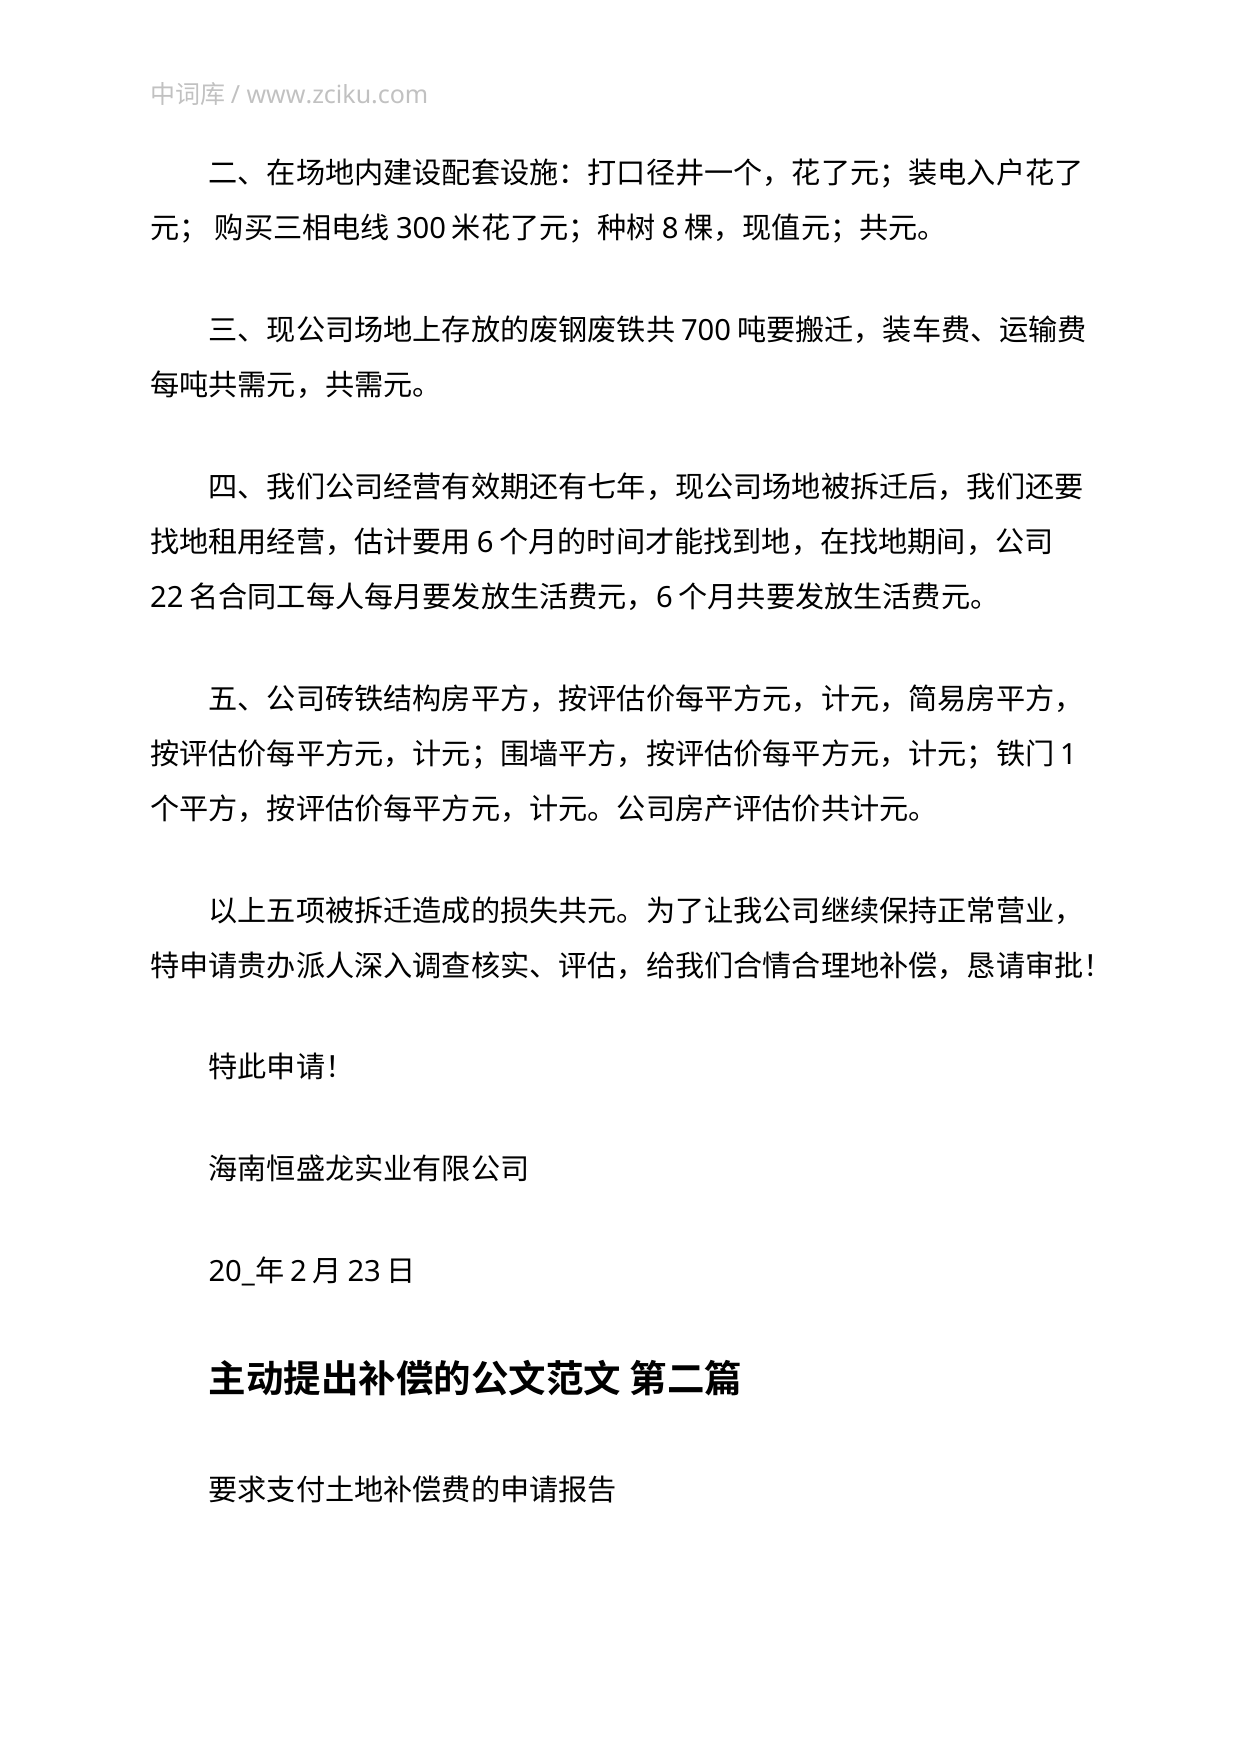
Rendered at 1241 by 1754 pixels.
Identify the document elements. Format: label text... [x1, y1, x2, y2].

text 特此申请！ [150, 1044, 1090, 1086]
text 四、我们公司经营有效期还有七年，现公司场地被拆迁后，我们还要找地租用经营，估计要用6个月的时间才能找到地，在找地期间，公司22名合同工每人每月要发放生活费元，6个月共要发放生活费元。 [150, 464, 1090, 616]
text 要求支付土地补偿费的申请报告 [150, 1467, 1090, 1509]
text 20_年2月23日 [150, 1247, 1090, 1290]
text 海南恒盛龙实业有限公司 [150, 1146, 1090, 1188]
text 主动提出补偿的公文范文 第二篇 [150, 1349, 1090, 1404]
text 以上五项被拆迁造成的损失共元。为了让我公司继续保持正常营业，特申请贵办派人深入调查核实、评估，给我们合情合理地补偿，恳请审批！ [150, 887, 1090, 984]
text 五、公司砖铁结构房平方，按评估价每平方元，计元，简易房平方，按评估价每平方元，计元；围墙平方，按评估价每平方元，计元；铁门1个平方，按评估价每平方元，计元。公司房产评估价共计元。 [150, 676, 1090, 828]
text 二、在场地内建设配套设施：打口径井一个，花了元；装电入户花了元； 购买三相电线300米花了元；种树8棵，现值元；共元。 [150, 150, 1090, 247]
text 三、现公司场地上存放的废钢废铁共700吨要搬迁，装车费、运输费每吨共需元，共需元。 [150, 307, 1090, 404]
